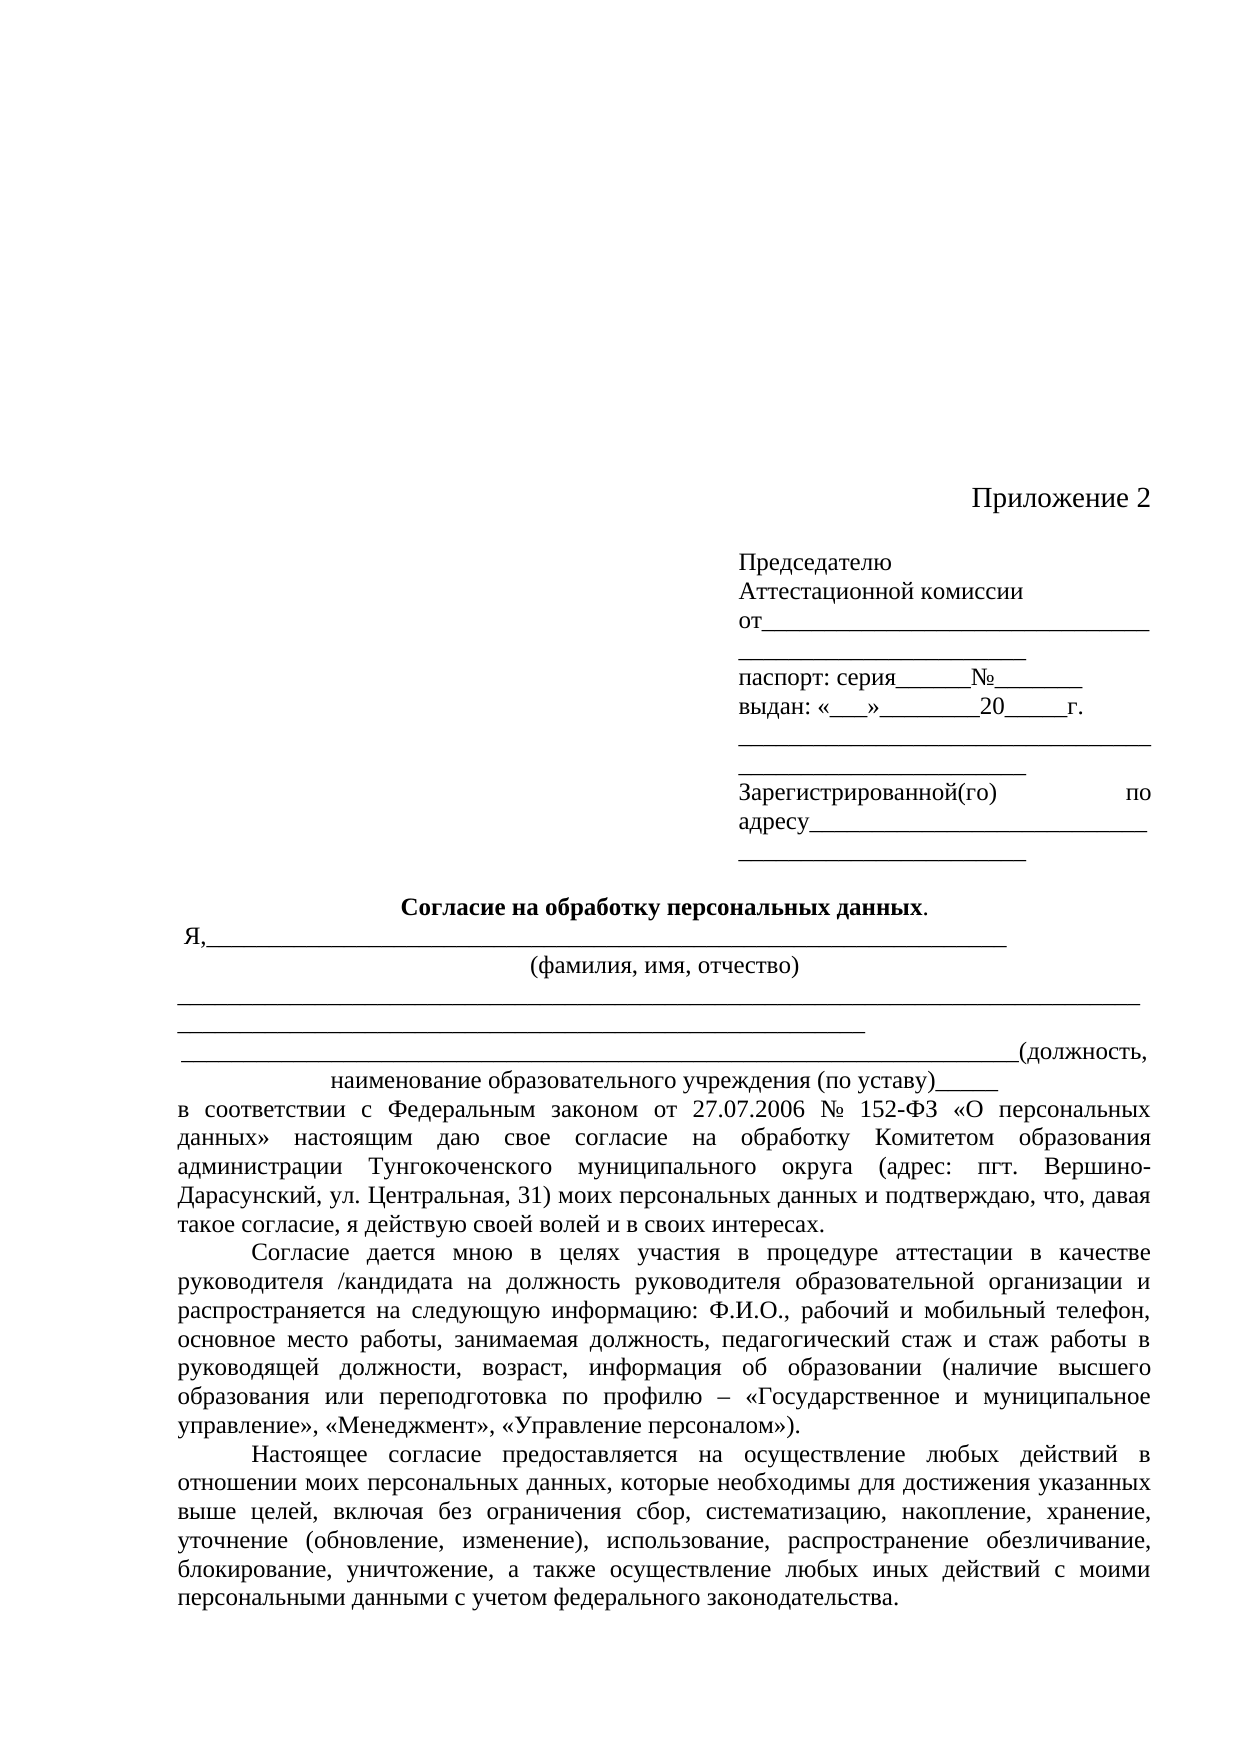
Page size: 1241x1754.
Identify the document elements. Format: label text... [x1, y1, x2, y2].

text (фамилия, имя, отчество) [177, 950, 1152, 979]
text Настоящее согласие предоставляется на осуществление любых действий в отношении моих персональных данных, которые необходимы для достижения указанных выше целей, включая без ограничения сбор, систематизацию, накопление, хранение, уточнение (обновление, изменение), использование, распространение обезличивание, блокирование, уничтожение, а также осуществление любых иных действий с моими персональными данными с учетом федерального законодательства. [177, 1439, 1152, 1611]
text Я,________________________________________________________________ [177, 921, 1152, 950]
text Согласие дается мною в целях участия в процедуре аттестации в качестве руководителя /кандидата на должность руководителя образовательной организации и распространяется на следующую информацию: Ф.И.О., рабочий и мобильный телефон, основное место работы, занимаемая должность, педагогический стаж и стаж работы в руководящей должности, возраст, информация об образовании (наличие высшего образования или переподготовка по профилю – «Государственное и муниципальное управление», «Менеджмент», «Управление персоналом»). [177, 1237, 1152, 1439]
text Председателю [738, 547, 1152, 576]
text ________________________________________________________ [738, 720, 1152, 777]
text ___________________________________________________________________(должность, наименование образовательного учреждения (по уставу)_____ [177, 1036, 1152, 1094]
text Приложение 2 [767, 480, 1152, 514]
text паспорт: серия______№_______ [738, 662, 1152, 691]
text Аттестационной комиссии [738, 576, 1152, 605]
text Согласие на обработку персональных данных. [177, 892, 1152, 921]
text ____________________________________________________________________________________________________________________________________ [177, 979, 1152, 1036]
text в соответствии с Федеральным законом от 27.07.2006 № 152-ФЗ «О персональных данных» настоящим даю свое согласие на обработку Комитетом образования администрации Тунгокоченского муниципального округа (адрес: пгт. Вершино-Дарасунский, ул. Центральная, 31) моих персональных данных и подтверждаю, что, давая такое согласие, я действую своей волей и в своих интересах. [177, 1094, 1152, 1237]
text выдан: «___»________20_____г. [738, 691, 1152, 720]
text Зарегистрированной(го) по адресу__________________________________________________ [738, 777, 1152, 864]
text от______________________________________________________ [738, 605, 1152, 662]
